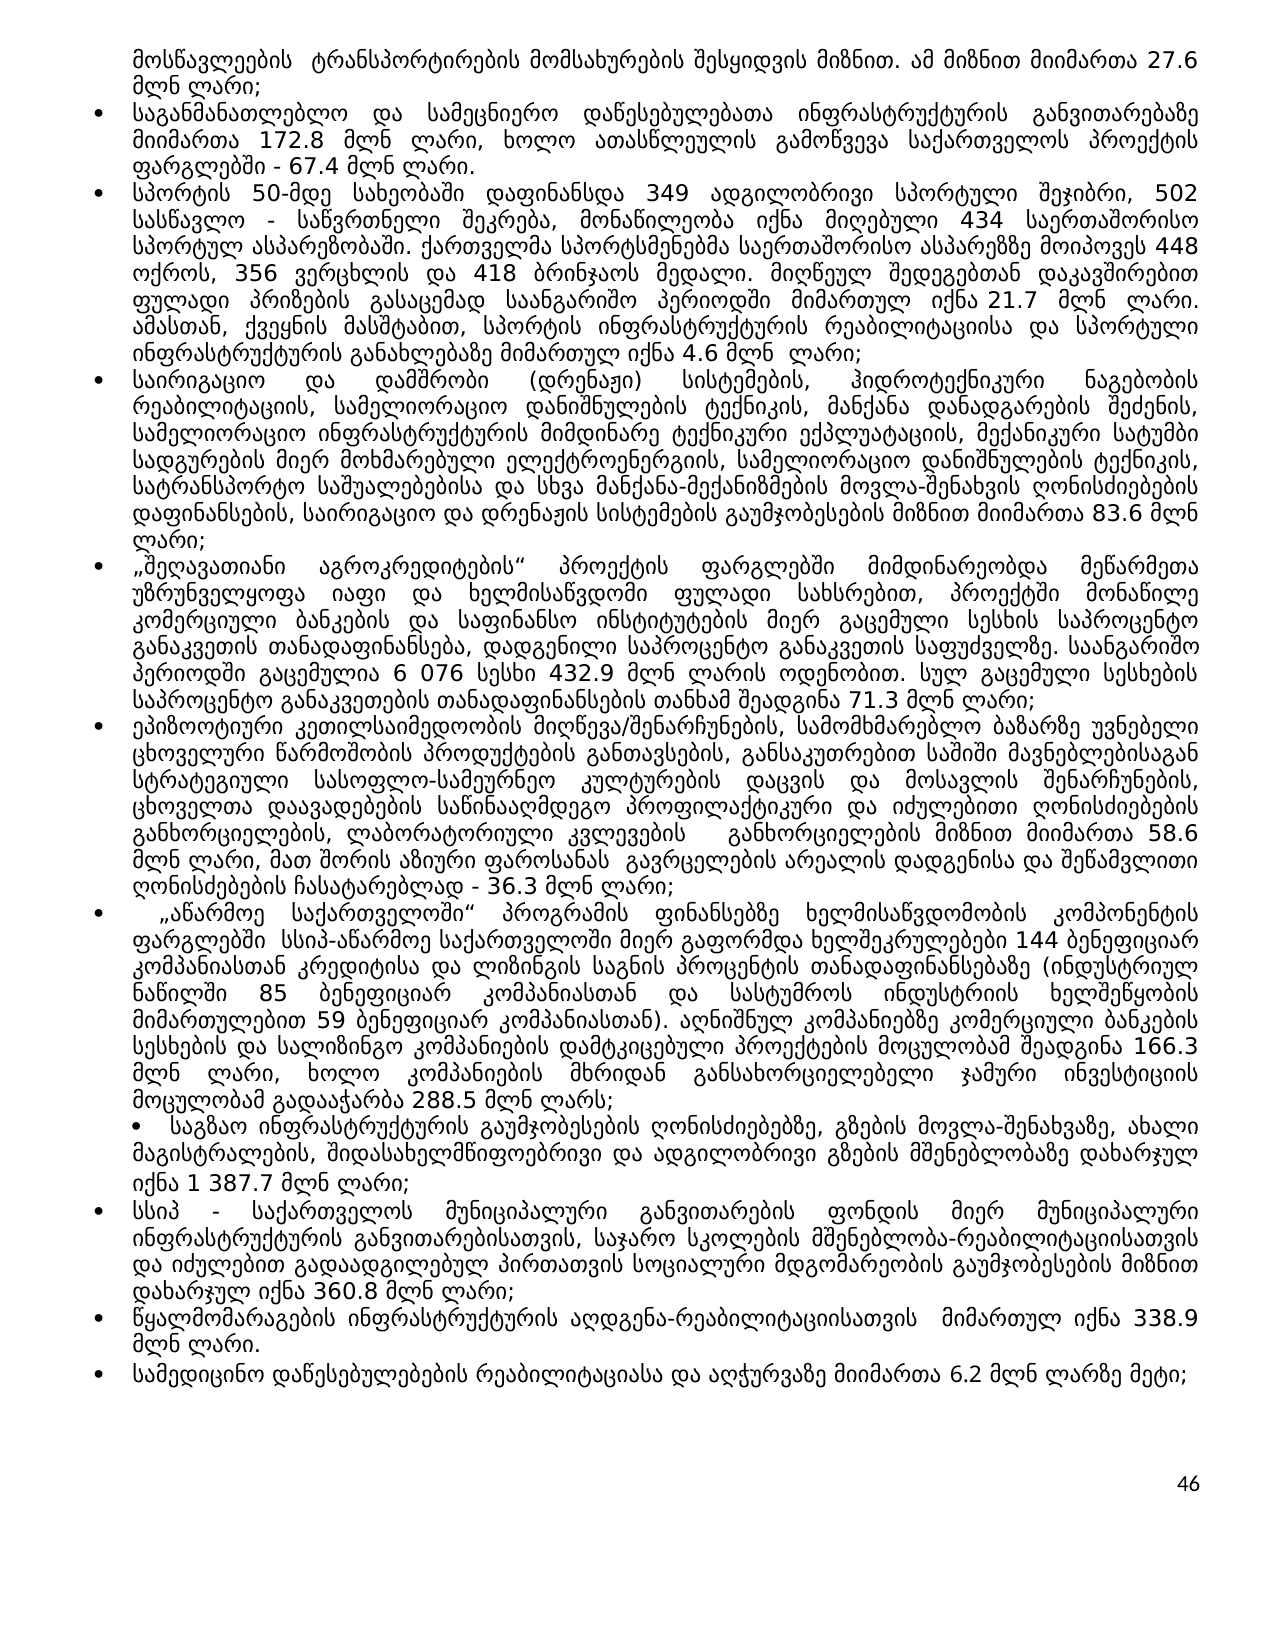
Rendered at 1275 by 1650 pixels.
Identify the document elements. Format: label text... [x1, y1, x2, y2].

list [94, 47, 1200, 100]
list ეპიზოოტიური კეთილსაიმედოობის მიღწევა/შენარჩუნების, სამომხმარებლო ბაზარზე უვნებელი ცხოველური წარმოშობის პროდუქტების განთავსების, განსაკუთრებით საშიში მავნებლებისაგან სტრატეგიული სასოფლო-სამეურნეო კულტურების დაცვის და მოსავლის შენარჩუნების, ცხოველთა დაავადებების საწინააღმდეგო პროფილაქტიკური და იძულებითი ღონისძიებების განხორციელების, ლაბორატორიული კვლევების განხორციელების მიზნით მიიმართა 58.6 მლნ ლარი, მათ შორის აზიური ფაროსანას გავრცელების არეალის დადგენისა და შეწამვლითი ღონისძებების ჩასატარებლად - 36.3 მლნ ლარი; [94, 713, 1200, 900]
list „შეღავათიანი აგროკრედიტების“ პროექტის ფარგლებში მიმდინარეობდა მეწარმეთა უზრუნველყოფა იაფი და ხელმისაწვდომი ფულადი სახსრებით, პროექტში მონაწილე კომერციული ბანკების და საფინანსო ინსტიტუტების მიერ გაცემული სესხის საპროცენტო განაკვეთის თანადაფინანსება, დადგენილი საპროცენტო განაკვეთის საფუძველზე. საანგარიშო პერიოდში გაცემულია 6 076 სესხი 432.9 მლნ ლარის ოდენობით. სულ გაცემული სესხების საპროცენტო განაკვეთების თანადაფინანსების თანხამ შეადგინა 71.3 მლნ ლარი; [94, 553, 1200, 713]
list სამედიცინო დაწესებულებების რეაბილიტაციასა და აღჭურვაზე მიიმართა 6.2 მლნ ლარზე მეტი; [94, 1358, 1200, 1389]
list სპორტის 50-მდე სახეობაში დაფინანსდა 349 ადგილობრივი სპორტული შეჯიბრი, 502 სასწავლო - საწვრთნელი შეკრება, მონაწილეობა იქნა მიღებული 434 საერთაშორისო სპორტულ ასპარეზობაში. ქართველმა სპორტსმენებმა საერთაშორისო ასპარეზზე მოიპოვეს 448 ოქროს, 356 ვერცხლის და 418 ბრინჯაოს მედალი. მიღწეულ შედეგებთან დაკავშირებით ფულადი პრიზების გასაცემად საანგარიშო პერიოდში მიმართულ იქნა 21.7 მლნ ლარი. ამასთან, ქვეყნის მასშტაბით, სპორტის ინფრასტრუქტურის რეაბილიტაციისა და სპორტული ინფრასტრუქტურის განახლებაზე მიმართულ იქნა 4.6 მლნ ლარი; [94, 180, 1200, 367]
list საგზაო ინფრასტრუქტურის გაუმჯობესების ღონისძიებებზე, გზების მოვლა-შენახვაზე, ახალი მაგისტრალების, შიდასახელმწიფოებრივი და ადგილობრივი გზების მშენებლობაზე დახარჯულ იქნა 1 387.7 მლნ ლარი; [132, 1113, 1200, 1198]
list სსიპ - საქართველოს მუნიციპალური განვითარების ფონდის მიერ მუნიციპალური ინფრასტრუქტურის განვითარებისათვის, საჯარო სკოლების მშენებლობა-რეაბილიტაციისათვის და იძულებით გადაადგილებულ პირთათვის სოციალური მდგომარეობის გაუმჯობესების მიზნით დახარჯულ იქნა 360.8 მლნ ლარი; [94, 1198, 1200, 1305]
list „აწარმოე საქართველოში“ პროგრამის ფინანსებზე ხელმისაწვდომობის კომპონენტის ფარგლებში სსიპ-აწარმოე საქართველოში მიერ გაფორმდა ხელშეკრულებები 144 ბენეფიციარ კომპანიასთან კრედიტისა და ლიზინგის საგნის პროცენტის თანადაფინანსებაზე (ინდუსტრიულ ნაწილში 85 ბენეფიციარ კომპანიასთან და სასტუმროს ინდუსტრიის ხელშეწყობის მიმართულებით 59 ბენეფიციარ კომპანიასთან). აღნიშნულ კომპანიებზე კომერციული ბანკების სესხების და სალიზინგო კომპანიების დამტკიცებული პროექტების მოცულობამ შეადგინა 166.3 მლნ ლარი, ხოლო კომპანიების მხრიდან განსახორციელებელი ჯამური ინვესტიციის მოცულობამ გადააჭარბა 288.5 მლნ ლარს; [94, 900, 1200, 1113]
list საირიგაციო და დამშრობი (დრენაჟი) სისტემების, ჰიდროტექნიკური ნაგებობის რეაბილიტაციის, სამელიორაციო დანიშნულების ტექნიკის, მანქანა დანადგარების შეძენის, სამელიორაციო ინფრასტრუქტურის მიმდინარე ტექნიკური ექპლუატაციის, მექანიკური სატუმბი სადგურების მიერ მოხმარებული ელექტროენერგიის, სამელიორაციო დანიშნულების ტექნიკის, სატრანსპორტო საშუალებებისა და სხვა მანქანა-მექანიზმების მოვლა-შენახვის ღონისძიებების დაფინანსების, საირიგაციო და დრენაჟის სისტემების გაუმჯობესების მიზნით მიიმართა 83.6 მლნ ლარი; [94, 367, 1200, 553]
list საგანმანათლებლო და სამეცნიერო დაწესებულებათა ინფრასტრუქტურის განვითარებაზე მიიმართა 172.8 მლნ ლარი, ხოლო ათასწლეულის გამოწვევა საქართველოს პროექტის ფარგლებში - 67.4 მლნ ლარი. [94, 100, 1200, 180]
list წყალმომარაგების ინფრასტრუქტურის აღდგენა-რეაბილიტაციისათვის მიმართულ იქნა 338.9 მლნ ლარი. [94, 1305, 1200, 1358]
